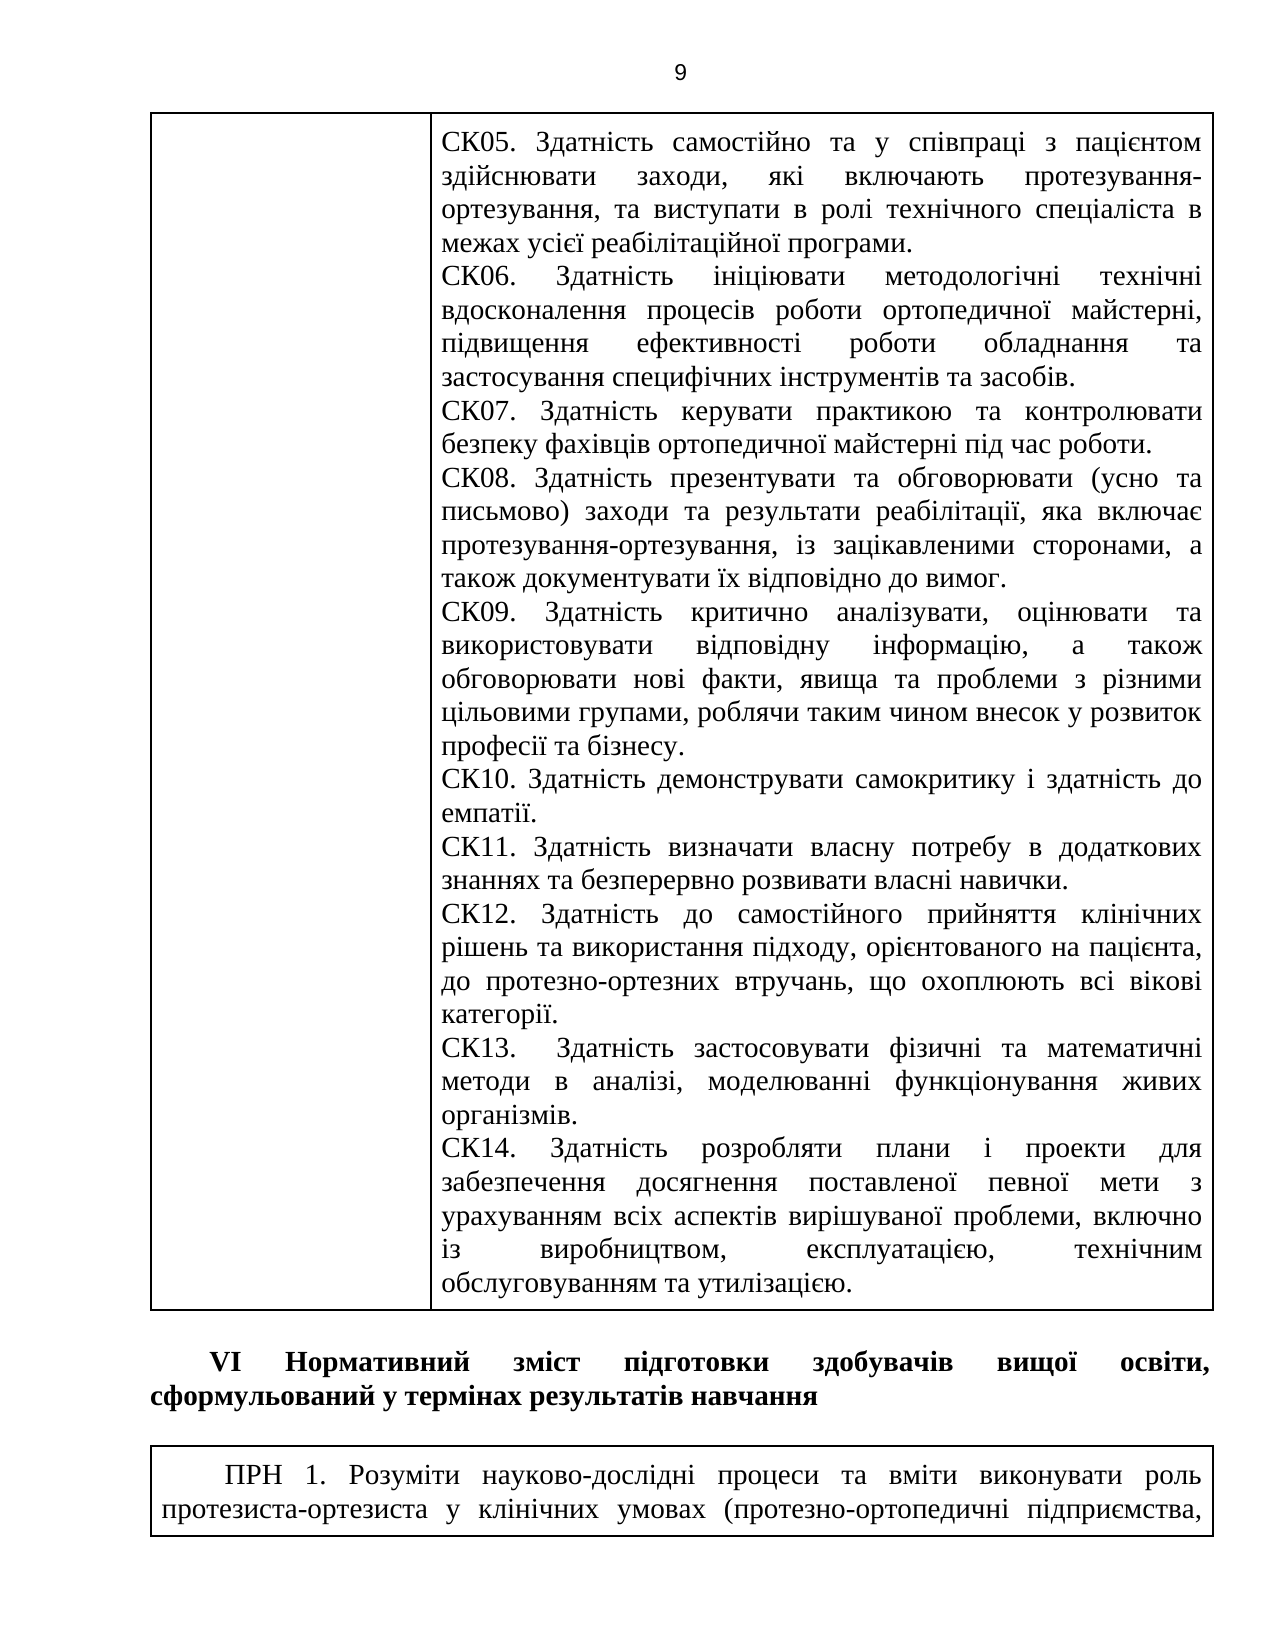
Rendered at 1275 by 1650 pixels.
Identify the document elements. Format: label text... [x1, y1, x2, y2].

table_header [152, 1447, 1212, 1535]
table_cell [152, 114, 430, 1309]
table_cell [432, 114, 1212, 1309]
text VI Нормативний зміст підготовки здобувачів вищої освіти, сформульований у термінах результатів навчання [150, 1344, 1211, 1411]
